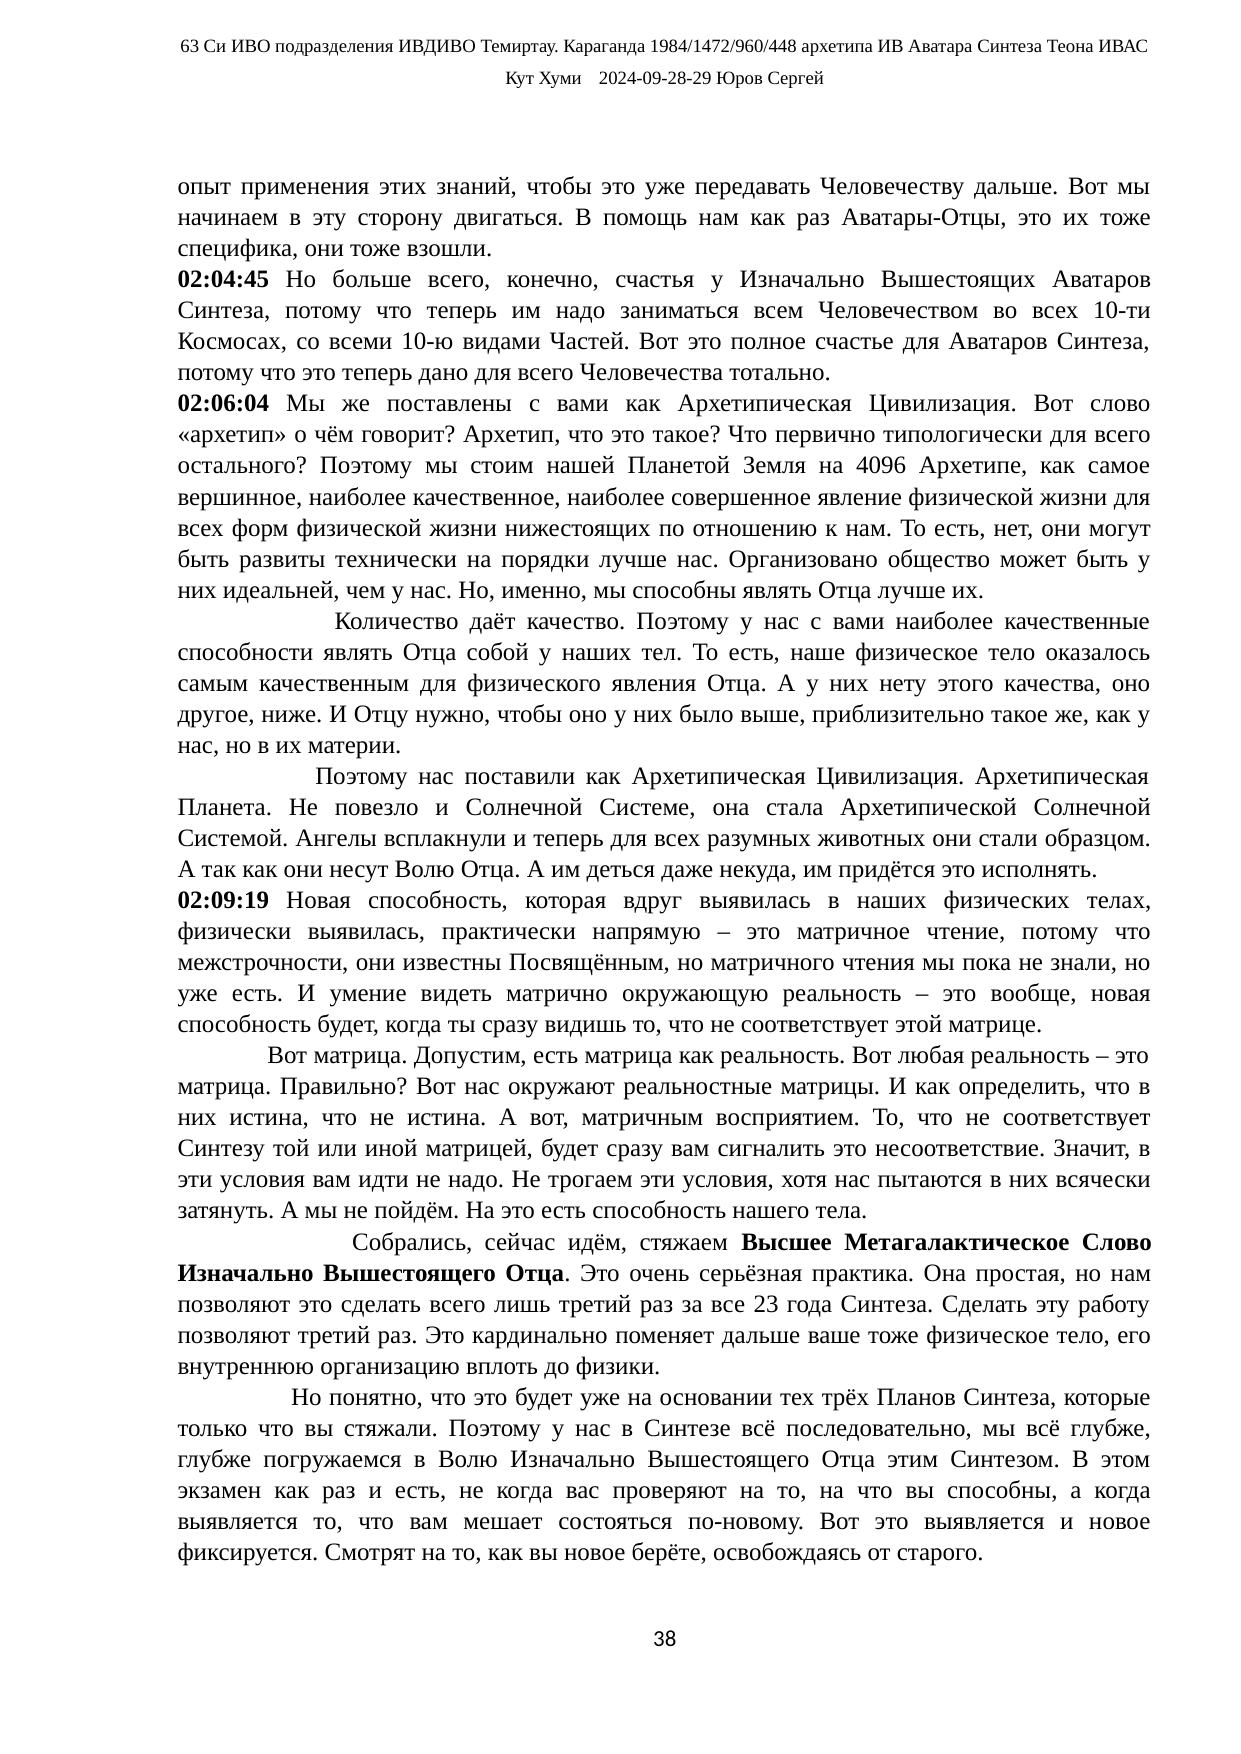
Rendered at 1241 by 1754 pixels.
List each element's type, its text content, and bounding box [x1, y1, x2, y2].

text Количество даёт качество. Поэтому у нас с вами наиболее качественные способности являть Отца собой у наших тел. То есть, наше физическое тело оказалось самым качественным для физического явления Отца. А у них нету этого качества, оно другое, ниже. И Отцу нужно, чтобы оно у них было выше, приблизительно такое же, как у нас, но в их материи. [177, 606, 1152, 759]
text Но понятно, что это будет уже на основании тех трёх Планов Синтеза, которые только что вы стяжали. Поэтому у нас в Синтезе всё последовательно, мы всё глубже, глубже погружаемся в Волю Изначально Вышестоящего Отца этим Синтезом. В этом экзамен как раз и есть, не когда вас проверяют на то, на что вы способны, а когда выявляется то, что вам мешает состояться по-новому. Вот это выявляется и новое фиксируется. Смотрят на то, как вы новое берёте, освобождаясь от старого. [177, 1382, 1152, 1566]
text Собрались, сейчас идём, стяжаем Высшее Метагалактическое Слово Изначально Вышестоящего Отца. Это очень серьёзная практика. Она простая, но нам позволяют это сделать всего лишь третий раз за все 23 года Синтеза. Сделать эту работу позволяют третий раз. Это кардинально поменяет дальше ваше тоже физическое тело, его внутреннюю организацию вплоть до физики. [177, 1227, 1152, 1379]
text Поэтому нас поставили как Архетипическая Цивилизация. Архетипическая Планета. Не повезло и Солнечной Системе, она стала Архетипической Солнечной Системой. Ангелы всплакнули и теперь для всех разумных животных они стали образцом. А так как они несут Волю Отца. А им деться даже некуда, им придётся это исполнять. [177, 761, 1152, 883]
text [177, 171, 1152, 262]
text 02:04:45 Но больше всего, конечно, счастья у Изначально Вышестоящих Аватаров Синтеза, потому что теперь им надо заниматься всем Человечеством во всех 10-ти Космосах, со всеми 10-ю видами Частей. Вот это полное счастье для Аватаров Синтеза, потому что это теперь дано для всего Человечества тотально. [177, 264, 1152, 386]
text 02:09:19 Новая способность, которая вдруг выявилась в наших физических телах, физически выявилась, практически напрямую – это матричное чтение, потому что межстрочности, они известны Посвящённым, но матричного чтения мы пока не знали, но уже есть. И умение видеть матрично окружающую реальность – это вообще, новая способность будет, когда ты сразу видишь то, что не соответствует этой матрице. [177, 885, 1152, 1038]
text 02:06:04 Мы же поставлены с вами как Архетипическая Цивилизация. Вот слово «архетип» о чём говорит? Архетип, что это такое? Что первично типологически для всего остального? Поэтому мы стоим нашей Планетой Земля на 4096 Архетипе, как самое вершинное, наиболее качественное, наиболее совершенное явление физической жизни для всех форм физической жизни нижестоящих по отношению к нам. То есть, нет, они могут быть развиты технически на порядки лучше нас. Организовано общество может быть у них идеальней, чем у нас. Но, именно, мы способны являть Отца лучше их. [177, 388, 1152, 603]
text Вот матрица. Допустим, есть матрица как реальность. Вот любая реальность – это матрица. Правильно? Вот нас окружают реальностные матрицы. И как определить, что в них истина, что не истина. А вот, матричным восприятием. То, что не соответствует Синтезу той или иной матрицей, будет сразу вам сигналить это несоответствие. Значит, в эти условия вам идти не надо. Не трогаем эти условия, хотя нас пытаются в них всячески затянуть. А мы не пойдём. На это есть способность нашего тела. [177, 1040, 1152, 1224]
